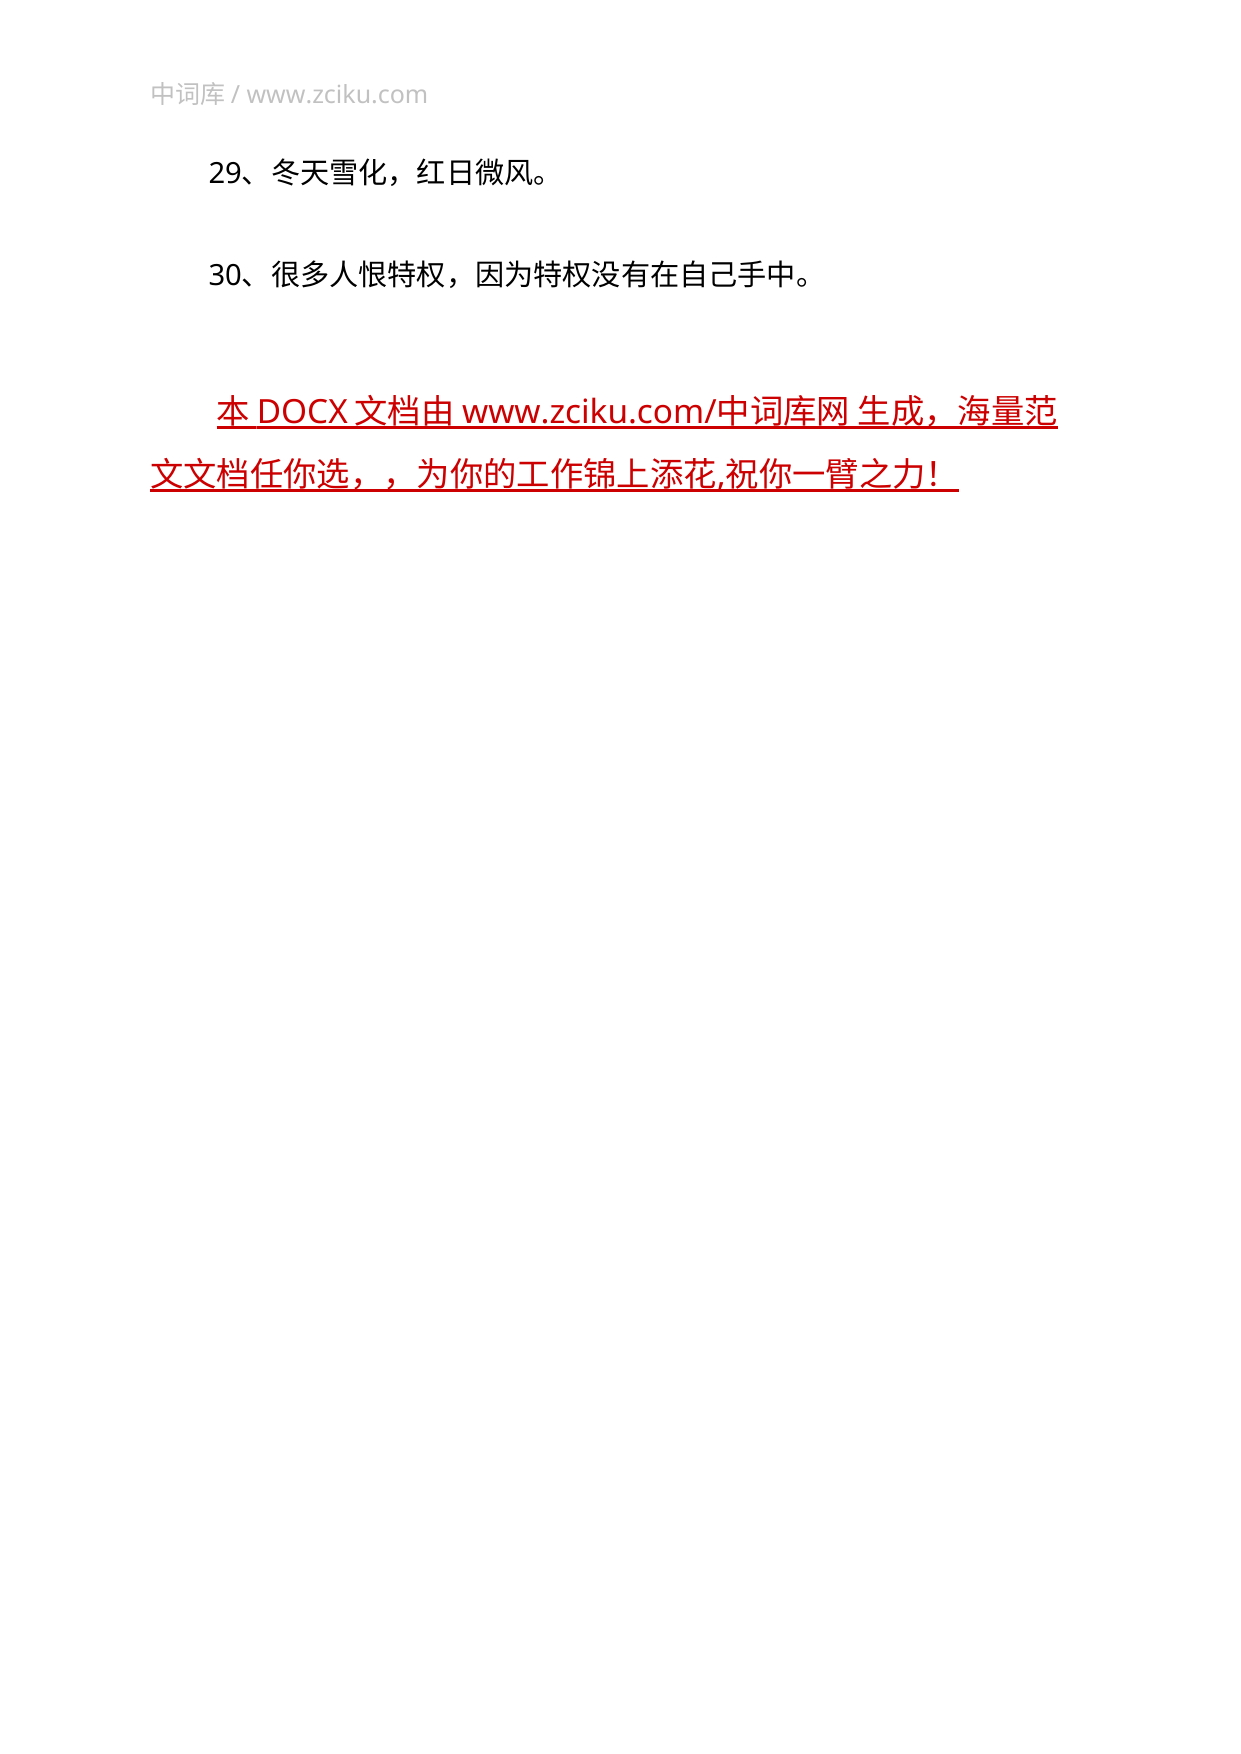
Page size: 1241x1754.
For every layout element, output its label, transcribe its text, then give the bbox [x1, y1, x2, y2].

text 30、很多人恨特权，因为特权没有在自己手中。 [150, 252, 1090, 294]
text 29、冬天雪化，红日微风。 [150, 150, 1090, 192]
text 本DOCX文档由 www.zciku.com/中词库网 生成，海量范文文档任你选，，为你的工作锦上添花,祝你一臂之力！ [150, 385, 1090, 496]
